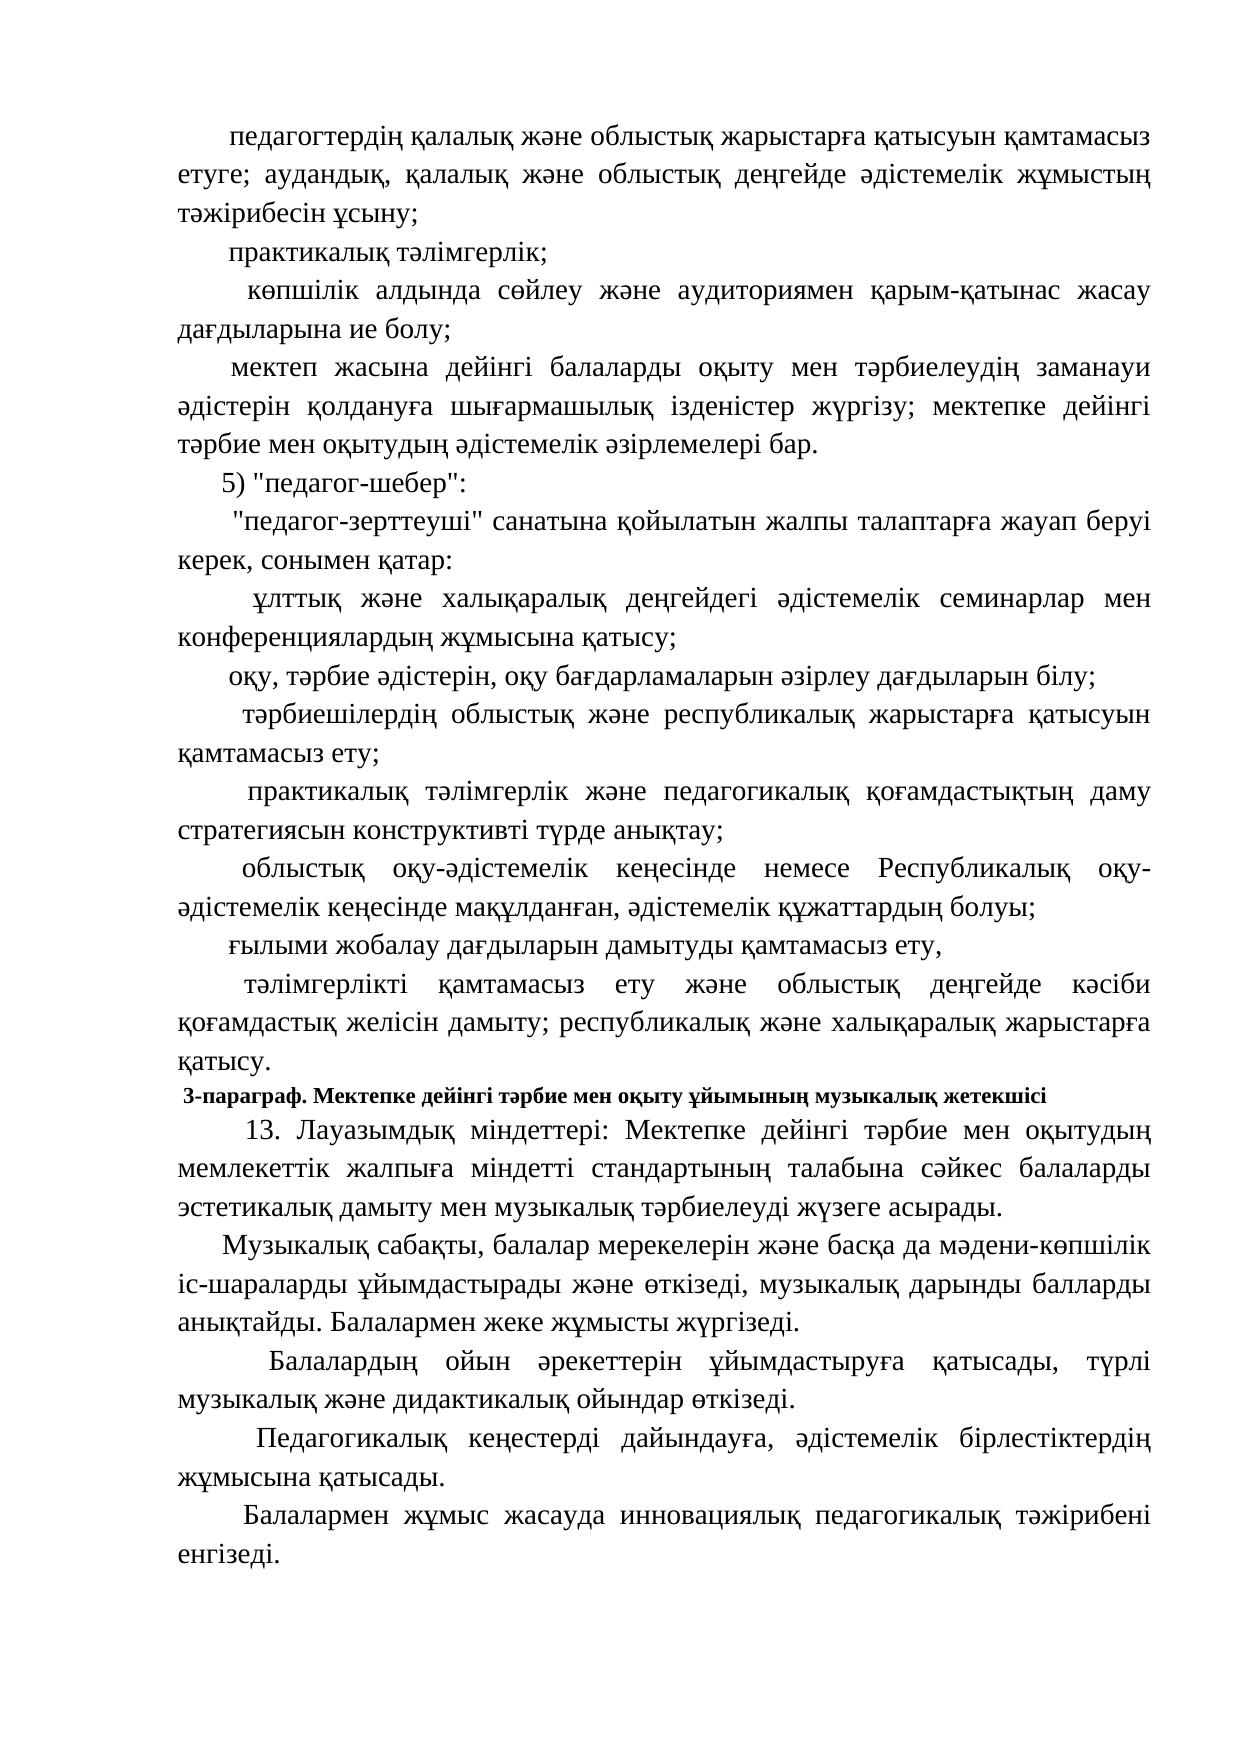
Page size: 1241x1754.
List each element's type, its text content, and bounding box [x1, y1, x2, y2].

text Музыкалық сабақты, балалар мерекелерін және басқа да мәдени-көпшілік іс-шараларды ұйымдастырады және өткізеді, музыкалық дарынды балларды анықтайды. Балалармен жеке жұмысты жүргізеді. [177, 1227, 1152, 1338]
text 13. Лауазымдық міндеттері: Мектепке дейінгі тәрбие мен оқытудың мемлекеттік жалпыға міндетті стандартының талабына сәйкес балаларды эстетикалық дамыту мен музыкалық тәрбиелеуді жүзеге асырады. [177, 1112, 1152, 1222]
text ғылыми жобалау дағдыларын дамытуды қамтамасыз ету, [177, 927, 1152, 961]
text 5) "педагог-шебер": [177, 465, 1152, 498]
text Балалардың ойын әрекеттерін ұйымдастыруға қатысады, түрлі музыкалық және дидактикалық ойындар өткізеді. [177, 1343, 1152, 1415]
text ұлттық және халықаралық деңгейдегі әдістемелік семинарлар мен конференциялардың жұмысына қатысу; [177, 581, 1152, 653]
text педагогтердің қалалық және облыстық жарыстарға қатысуын қамтамасыз етуге; аудандық, қалалық және облыстық деңгейде әдістемелік жұмыстың тәжірибесін ұсыну; [177, 118, 1152, 229]
text практикалық тәлімгерлік; [177, 234, 1152, 267]
text көпшілік алдында сөйлеу және аудиториямен қарым-қатынас жасау дағдыларына ие болу; [177, 272, 1152, 344]
text тәлімгерлікті қамтамасыз ету және облыстық деңгейде кәсіби қоғамдастық желісін дамыту; республикалық және халықаралық жарыстарға қатысу. [177, 966, 1152, 1077]
text "педагог-зерттеуші" санатына қойылатын жалпы талаптарға жауап беруі керек, сонымен қатар: [177, 503, 1152, 576]
text мектеп жасына дейінгі балаларды оқыту мен тәрбиелеудің заманауи әдістерін қолдануға шығармашылық ізденістер жүргізу; мектепке дейінгі тәрбие мен оқытудың әдістемелік әзірлемелері бар. [177, 349, 1152, 460]
text 3-параграф. Мектепке дейінгі тәрбие мен оқыту ұйымының музыкалық жетекшісі [177, 1082, 1152, 1108]
text тәрбиешілердің облыстық және республикалық жарыстарға қатысуын қамтамасыз ету; [177, 696, 1152, 768]
text Балалармен жұмыс жасауда инновациялық педагогикалық тәжірибені енгізеді. [177, 1497, 1152, 1569]
text Педагогикалық кеңестерді дайындауға, әдістемелік бірлестіктердің жұмысына қатысады. [177, 1420, 1152, 1492]
text практикалық тәлімгерлік және педагогикалық қоғамдастықтың даму стратегиясын конструктивті түрде анықтау; [177, 773, 1152, 845]
text оқу, тәрбие әдістерін, оқу бағдарламаларын әзірлеу дағдыларын білу; [177, 658, 1152, 691]
text облыстық оқу-әдістемелік кеңесінде немесе Республикалық оқу-әдістемелік кеңесінде мақұлданған, әдістемелік құжаттардың болуы; [177, 850, 1152, 922]
